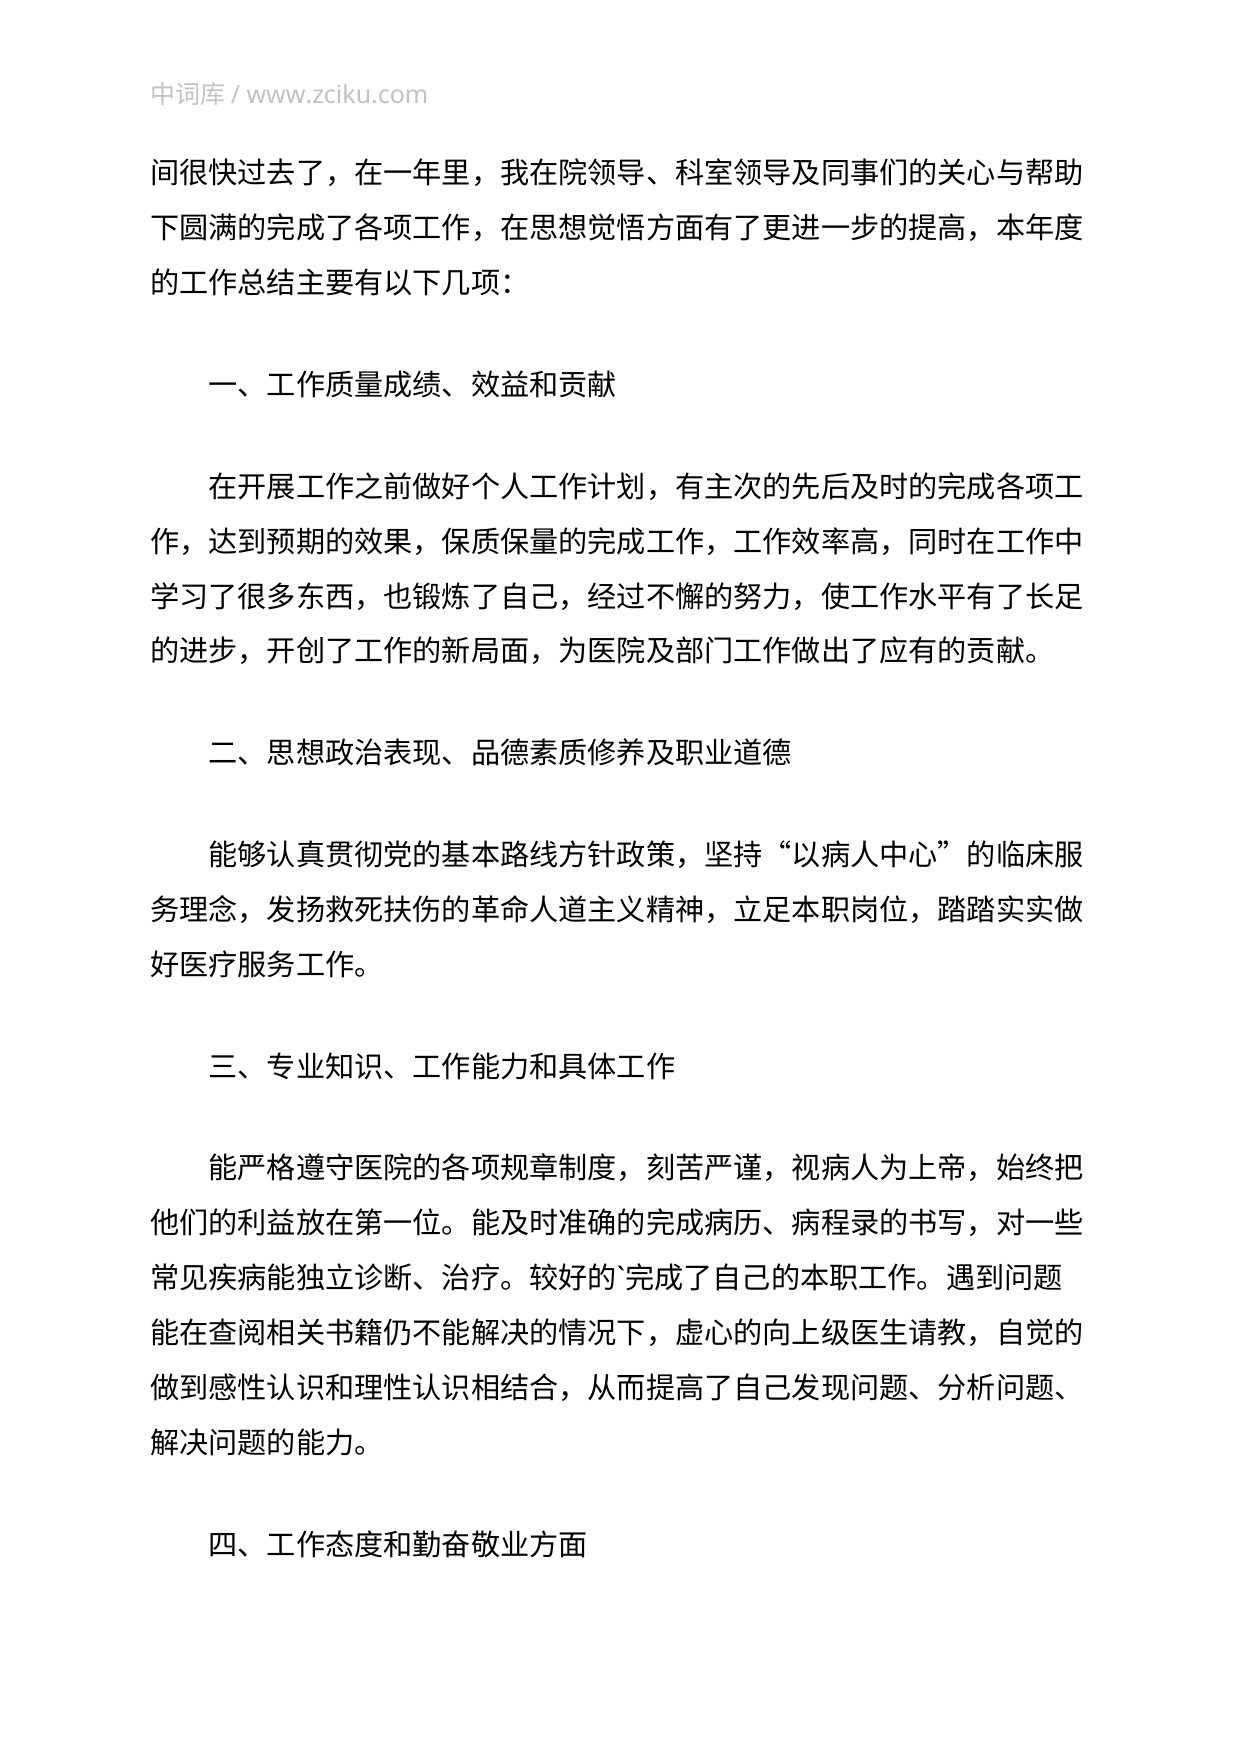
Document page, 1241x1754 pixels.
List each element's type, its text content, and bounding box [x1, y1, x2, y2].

text 二、思想政治表现、品德素质修养及职业道德 [150, 730, 1090, 772]
text 能严格遵守医院的各项规章制度，刻苦严谨，视病人为上帝，始终把他们的利益放在第一位。能及时准确的完成病历、病程录的书写，对一些常见疾病能独立诊断、治疗。较好的`完成了自己的本职工作。遇到问题能在查阅相关书籍仍不能解决的情况下，虚心的向上级医生请教，自觉的做到感性认识和理性认识相结合，从而提高了自己发现问题、分析问题、解决问题的能力。 [150, 1145, 1090, 1462]
text 三、专业知识、工作能力和具体工作 [150, 1043, 1090, 1085]
text 一、工作质量成绩、效益和贡献 [150, 362, 1090, 404]
text 四、工作态度和勤奋敬业方面 [150, 1521, 1090, 1563]
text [150, 150, 1090, 302]
text 在开展工作之前做好个人工作计划，有主次的先后及时的完成各项工作，达到预期的效果，保质保量的完成工作，工作效率高，同时在工作中学习了很多东西，也锻炼了自己，经过不懈的努力，使工作水平有了长足的进步，开创了工作的新局面，为医院及部门工作做出了应有的贡献。 [150, 463, 1090, 670]
text 能够认真贯彻党的基本路线方针政策，坚持“以病人中心”的临床服务理念，发扬救死扶伤的革命人道主义精神，立足本职岗位，踏踏实实做好医疗服务工作。 [150, 832, 1090, 984]
